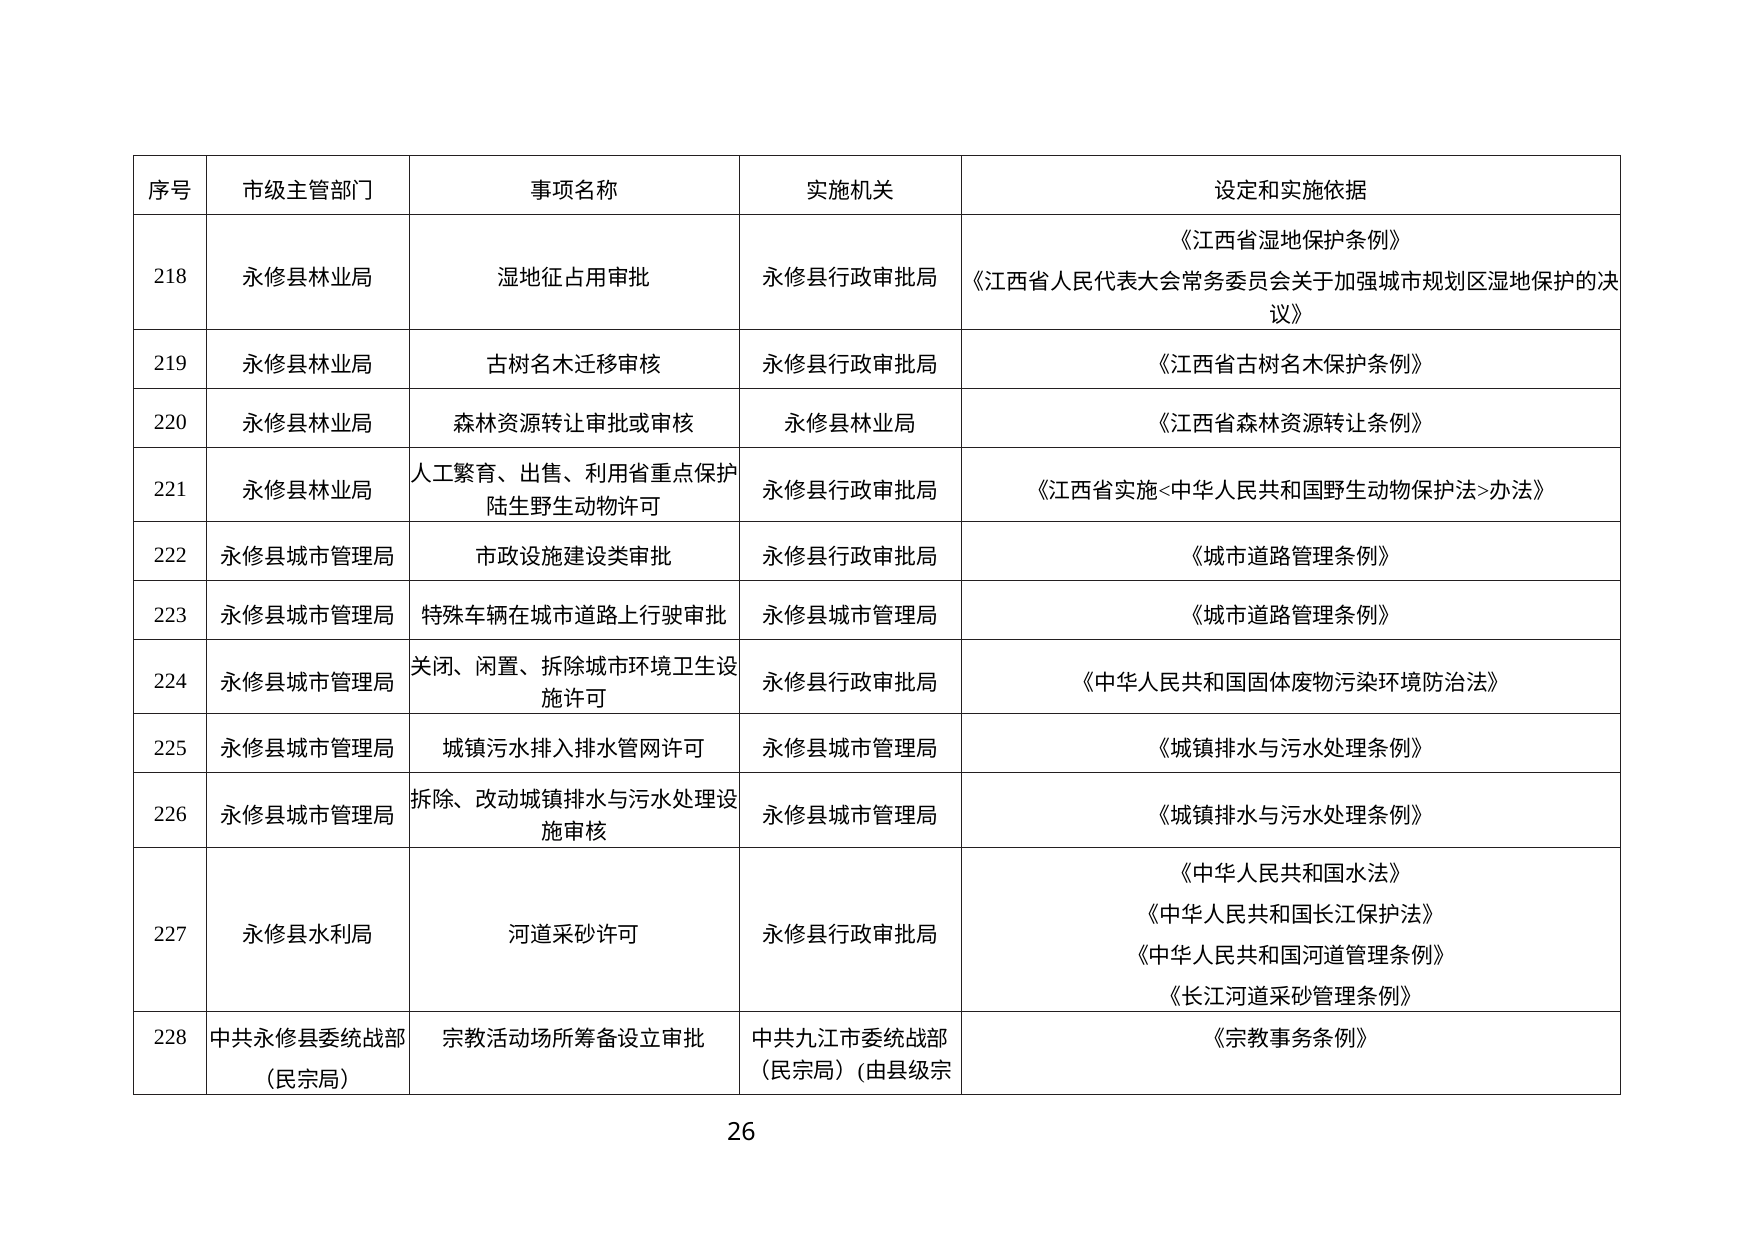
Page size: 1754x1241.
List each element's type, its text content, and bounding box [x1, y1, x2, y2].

table_cell 永修县林业局 [740, 389, 961, 447]
table_cell 宗教活动场所筹备设立审批 [410, 1012, 739, 1094]
table_header 市级主管部门 [207, 156, 409, 214]
table_cell [134, 773, 206, 846]
table_cell [134, 581, 206, 639]
table_cell 关闭、闲置、拆除城市环境卫生设施许可 [410, 640, 739, 713]
table_cell 永修县林业局 [207, 330, 409, 388]
table_cell 《城镇排水与污水处理条例》 [962, 773, 1620, 846]
table_cell 永修县行政审批局 [740, 848, 961, 1011]
table_cell 《城市道路管理条例》 [962, 581, 1620, 639]
table_cell 永修县林业局 [207, 448, 409, 521]
table_cell [134, 330, 206, 388]
table_cell 《江西省实施<中华人民共和国野生动物保护法>办法》 [962, 448, 1620, 521]
table_cell 《城镇排水与污水处理条例》 [962, 714, 1620, 772]
table_cell 《中华人民共和国固体废物污染环境防治法》 [962, 640, 1620, 713]
table_cell 森林资源转让审批或审核 [410, 389, 739, 447]
table_cell 拆除、改动城镇排水与污水处理设施审核 [410, 773, 739, 846]
table_cell 永修县城市管理局 [207, 714, 409, 772]
table_cell 河道采砂许可 [410, 848, 739, 1011]
table_header 设定和实施依据 [962, 156, 1620, 214]
table_cell [134, 522, 206, 580]
table_cell 永修县行政审批局 [740, 330, 961, 388]
table_header 序号 [134, 156, 206, 214]
table_cell 特殊车辆在城市道路上行驶审批 [410, 581, 739, 639]
table_cell [134, 389, 206, 447]
table_cell 永修县水利局 [207, 848, 409, 1011]
table_cell 人工繁育、出售、利用省重点保护陆生野生动物许可 [410, 448, 739, 521]
table_cell 永修县林业局 [207, 215, 409, 329]
table_cell 中共永修县委统战部 （民宗局） [207, 1012, 409, 1094]
table_cell 《江西省湿地保护条例》 《江西省人民代表大会常务委员会关于加强城市规划区湿地保护的决议》 [962, 215, 1620, 329]
table_cell 永修县城市管理局 [207, 522, 409, 580]
table_cell 《宗教事务条例》 [962, 1012, 1620, 1094]
table_cell 《江西省森林资源转让条例》 [962, 389, 1620, 447]
table_cell 永修县城市管理局 [207, 640, 409, 713]
table_cell 中共九江市委统战部（民宗局）(由县级宗教部门初审) [740, 1012, 961, 1094]
table_cell 永修县行政审批局 [740, 522, 961, 580]
table_cell [134, 448, 206, 521]
table_header 事项名称 [410, 156, 739, 214]
table_cell [134, 1012, 206, 1094]
table_cell 永修县城市管理局 [740, 714, 961, 772]
table_cell 永修县城市管理局 [740, 773, 961, 846]
table_cell 《城市道路管理条例》 [962, 522, 1620, 580]
table_cell [134, 848, 206, 1011]
table_cell 永修县城市管理局 [207, 773, 409, 846]
table_cell 《江西省古树名木保护条例》 [962, 330, 1620, 388]
table_cell 永修县城市管理局 [740, 581, 961, 639]
table_cell [134, 714, 206, 772]
table_header 实施机关 [740, 156, 961, 214]
table_cell 湿地征占用审批 [410, 215, 739, 329]
table_cell 《中华人民共和国水法》 《中华人民共和国长江保护法》 《中华人民共和国河道管理条例》 《长江河道采砂管理条例》 [962, 848, 1620, 1011]
table_cell [134, 640, 206, 713]
table_cell 永修县城市管理局 [207, 581, 409, 639]
table_cell 古树名木迁移审核 [410, 330, 739, 388]
table_cell 永修县行政审批局 [740, 215, 961, 329]
table_cell 永修县行政审批局 [740, 640, 961, 713]
table_cell 永修县林业局 [207, 389, 409, 447]
table_cell 城镇污水排入排水管网许可 [410, 714, 739, 772]
table_cell 市政设施建设类审批 [410, 522, 739, 580]
table_cell [134, 215, 206, 329]
table_cell 永修县行政审批局 [740, 448, 961, 521]
